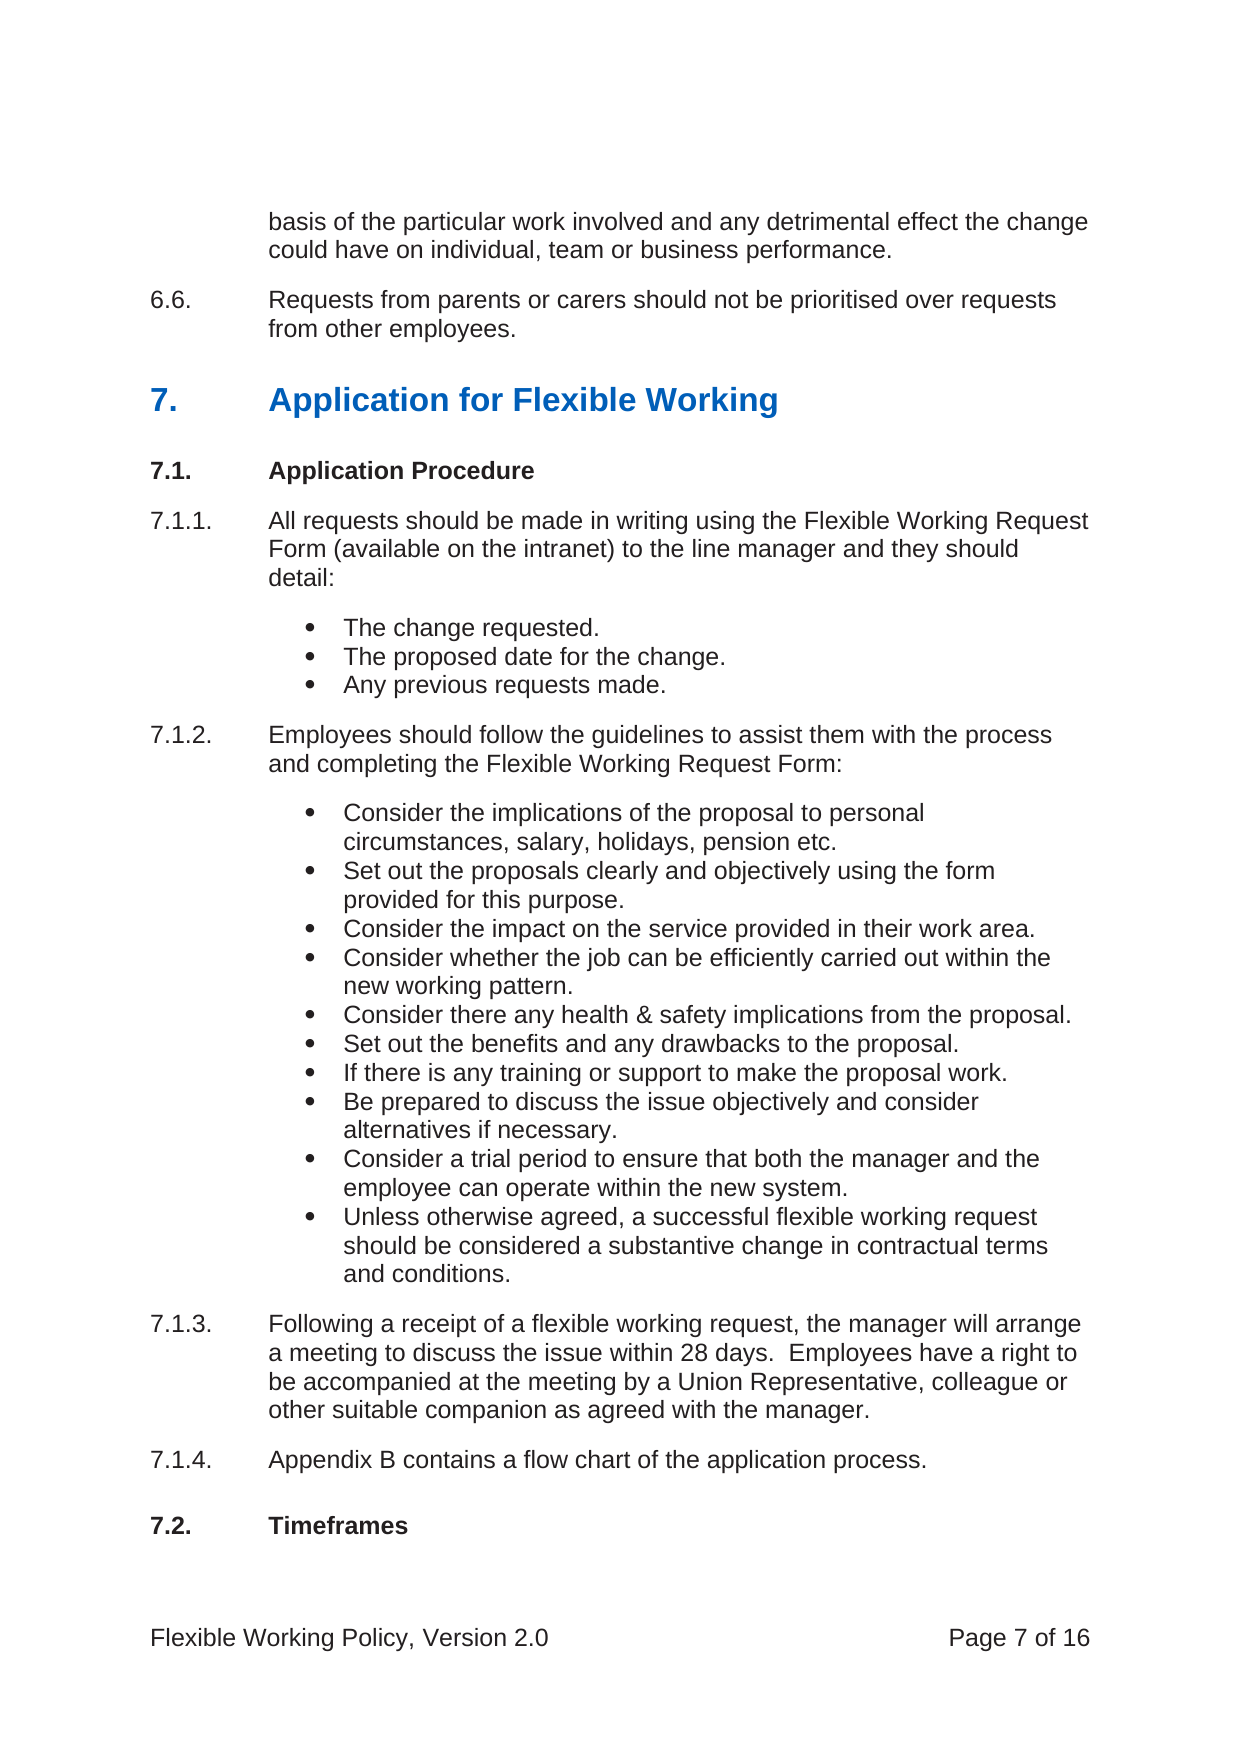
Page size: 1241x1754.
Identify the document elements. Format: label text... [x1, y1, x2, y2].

text Employees should follow the guidelines to assist them with the process and completing the Flexible Working Request Form: [150, 720, 1090, 778]
text Appendix B contains a flow chart of the application process. [150, 1445, 1090, 1474]
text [150, 207, 1090, 264]
list Consider the implications of the proposal to personal circumstances, salary, holidays, pension etc. [306, 798, 1090, 856]
text Following a receipt of a flexible working request, the manager will arrange a meeting to discuss the issue within 28 days. Employees have a right to be accompanied at the meeting by a Union Representative, colleague or other suitable companion as agreed with the manager. [150, 1309, 1090, 1424]
list The change requested. [306, 613, 1090, 642]
list Consider there any health & safety implications from the proposal. [306, 1000, 1090, 1029]
list Consider the impact on the service provided in their work area. [306, 914, 1090, 942]
list Consider whether the job can be efficiently carried out within the new working pattern. [306, 942, 1090, 1000]
subtitle Application for Flexible Working [150, 380, 1090, 418]
list Set out the benefits and any drawbacks to the proposal. [306, 1029, 1090, 1058]
text All requests should be made in writing using the Flexible Working Request Form (available on the intranet) to the line manager and they should detail: [150, 506, 1090, 592]
list Any previous requests made. [306, 670, 1090, 699]
list Be prepared to discuss the issue objectively and consider alternatives if necessary. [306, 1087, 1090, 1144]
list Consider a trial period to ensure that both the manager and the employee can operate within the new system. [306, 1144, 1090, 1202]
list If there is any training or support to make the proposal work. [306, 1058, 1090, 1087]
list The proposed date for the change. [306, 642, 1090, 670]
subtitle Timeframes [150, 1511, 1090, 1540]
list Unless otherwise agreed, a successful flexible working request should be considered a substantive change in contractual terms and conditions. [306, 1202, 1090, 1288]
subtitle Application Procedure [150, 456, 1090, 485]
list Set out the proposals clearly and objectively using the form provided for this purpose. [306, 856, 1090, 914]
text Requests from parents or carers should not be prioritised over requests from other employees. [150, 285, 1090, 343]
